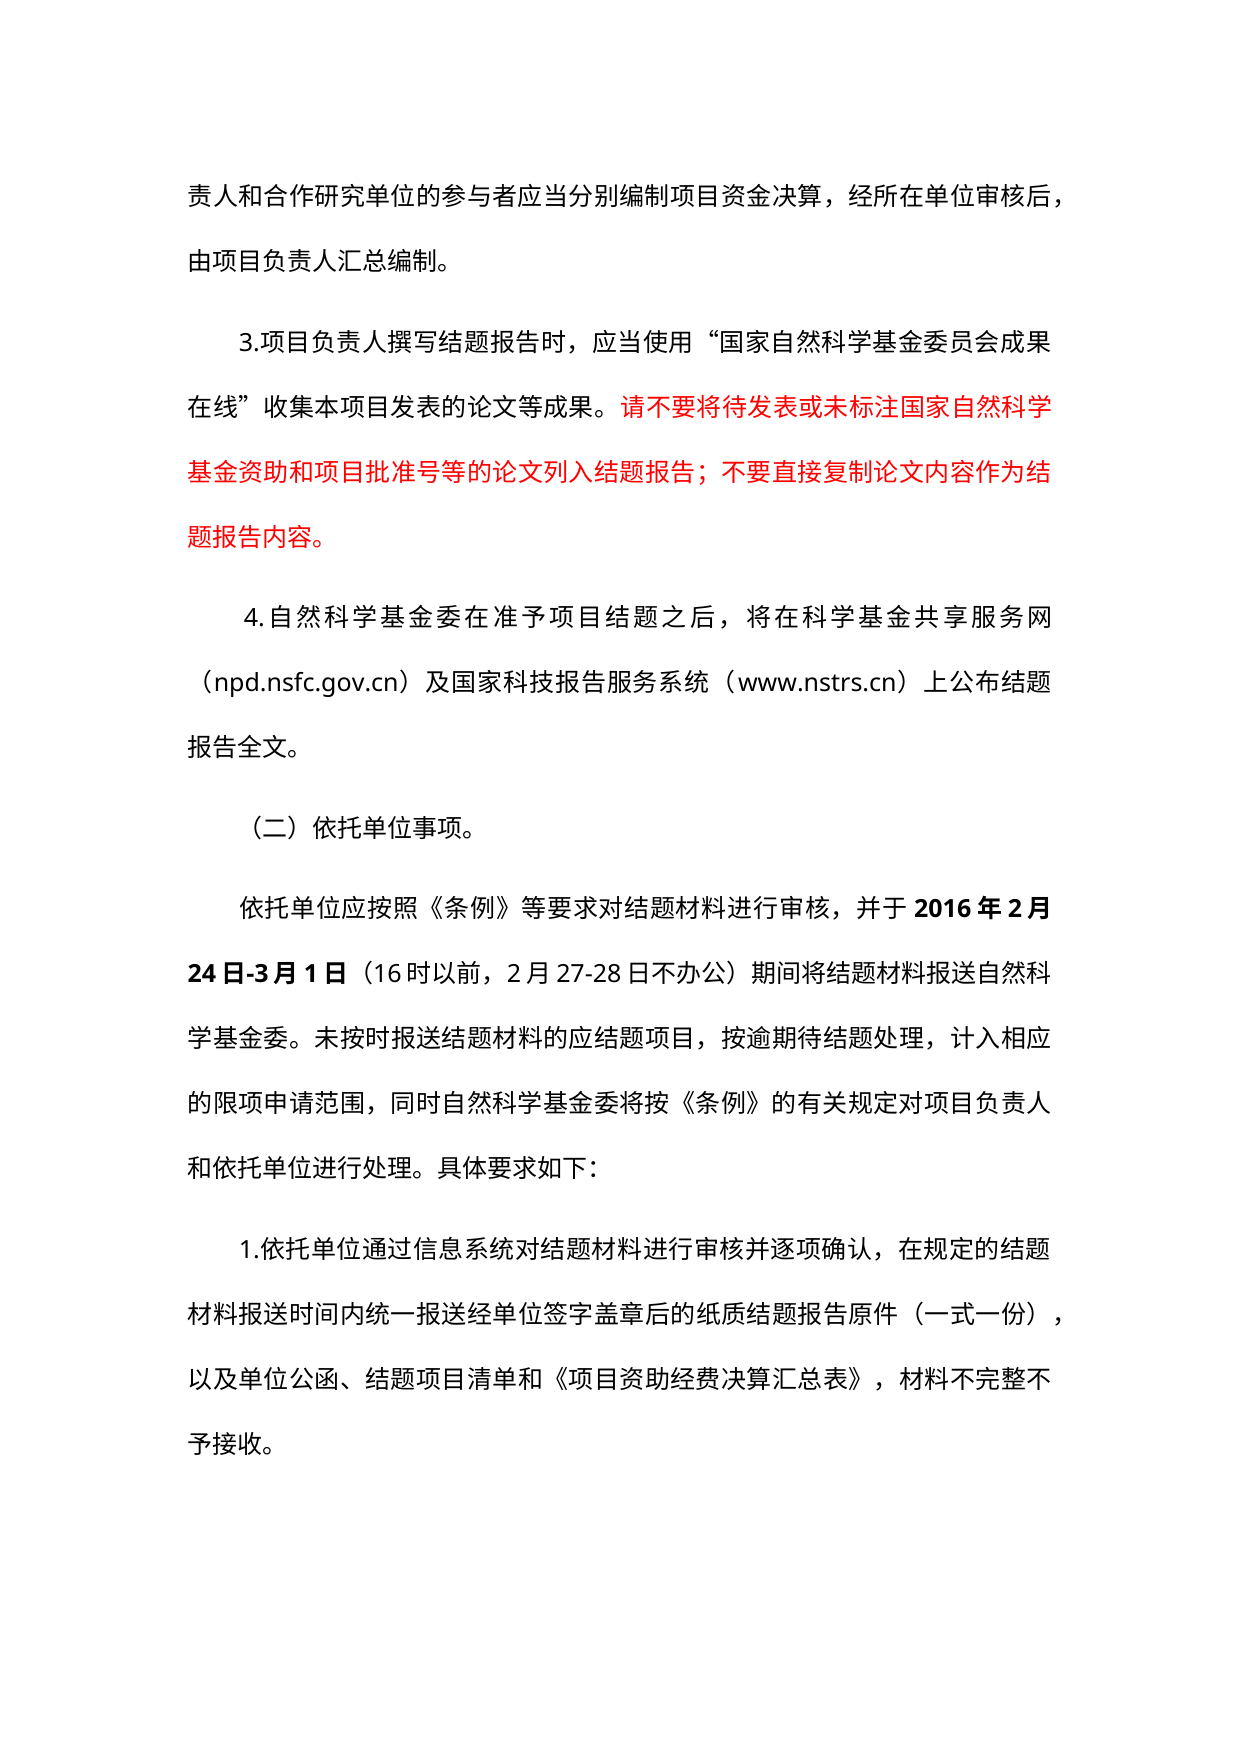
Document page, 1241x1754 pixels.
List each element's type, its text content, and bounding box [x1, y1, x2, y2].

text 4.自然科学基金委在准予项目结题之后，将在科学基金共享服务网（npd.nsfc.gov.cn）及国家科技报告服务系统（www.nstrs.cn）上公布结题报告全文。 [187, 583, 1053, 778]
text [187, 162, 1053, 292]
text 1.依托单位通过信息系统对结题材料进行审核并逐项确认，在规定的结题材料报送时间内统一报送经单位签字盖章后的纸质结题报告原件（一式一份），以及单位公函、结题项目清单和《项目资助经费决算汇总表》，材料不完整不予接收。 [187, 1215, 1053, 1475]
text 3.项目负责人撰写结题报告时，应当使用“国家自然科学基金委员会成果在线”收集本项目发表的论文等成果。请不要将待发表或未标注国家自然科学基金资助和项目批准号等的论文列入结题报告；不要直接复制论文内容作为结题报告内容。 [187, 308, 1053, 568]
text （二）依托单位事项。 [187, 794, 1053, 859]
text 依托单位应按照《条例》等要求对结题材料进行审核，并于2016年2月24日-3月1日（16时以前，2月27-28日不办公）期间将结题材料报送自然科学基金委。未按时报送结题材料的应结题项目，按逾期待结题处理，计入相应的限项申请范围，同时自然科学基金委将按《条例》的有关规定对项目负责人和依托单位进行处理。具体要求如下： [187, 874, 1053, 1199]
